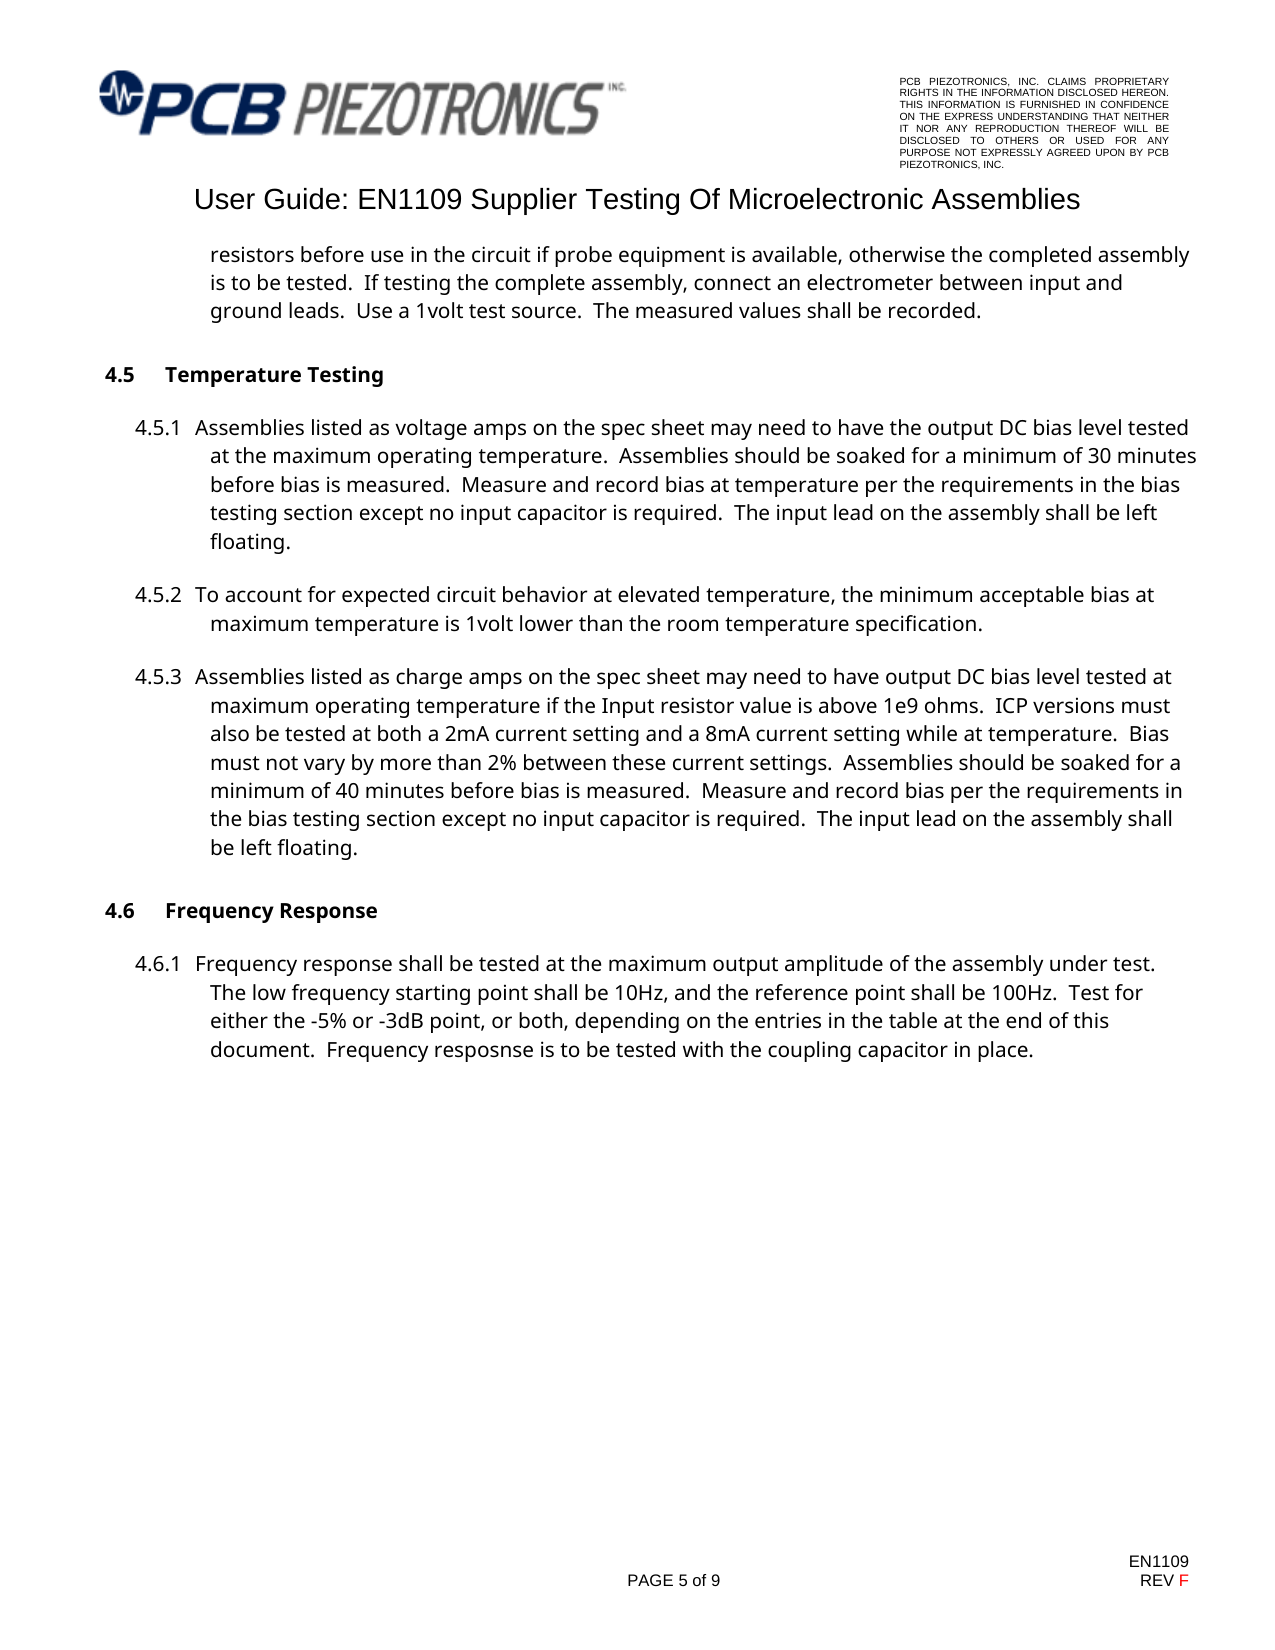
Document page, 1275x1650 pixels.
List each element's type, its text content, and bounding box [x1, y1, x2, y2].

subtitle To account for expected circuit behavior at elevated temperature, the minimum acceptable bias at maximum temperature is 1volt lower than the room temperature specification. [135, 580, 1200, 637]
subtitle Frequency Response [105, 896, 1200, 924]
subtitle Temperature Testing [105, 360, 1200, 388]
subtitle Assemblies listed as charge amps on the spec sheet may need to have output DC bias level tested at maximum operating temperature if the Input resistor value is above 1e9 ohms. ICP versions must also be tested at both a 2mA current setting and a 8mA current setting while at temperature. Bias must not vary by more than 2% between these current settings. Assemblies should be soaked for a minimum of 40 minutes before bias is measured. Measure and record bias per the requirements in the bias testing section except no input capacitor is required. The input lead on the assembly shall be left floating. [135, 662, 1200, 861]
picture [89, 66, 636, 145]
subtitle Assemblies listed as voltage amps on the spec sheet may need to have the output DC bias level tested at the maximum operating temperature. Assemblies should be soaked for a minimum of 30 minutes before bias is measured. Measure and record bias at temperature per the requirements in the bias testing section except no input capacitor is required. The input lead on the assembly shall be left floating. [135, 413, 1200, 555]
subtitle Frequency response shall be tested at the maximum output amplitude of the assembly under test. The low frequency starting point shall be 10Hz, and the reference point shall be 100Hz. Test for either the -5% or -3dB point, or both, depending on the entries in the table at the end of this document. Frequency resposnse is to be tested with the coupling capacitor in place. [135, 949, 1200, 1063]
